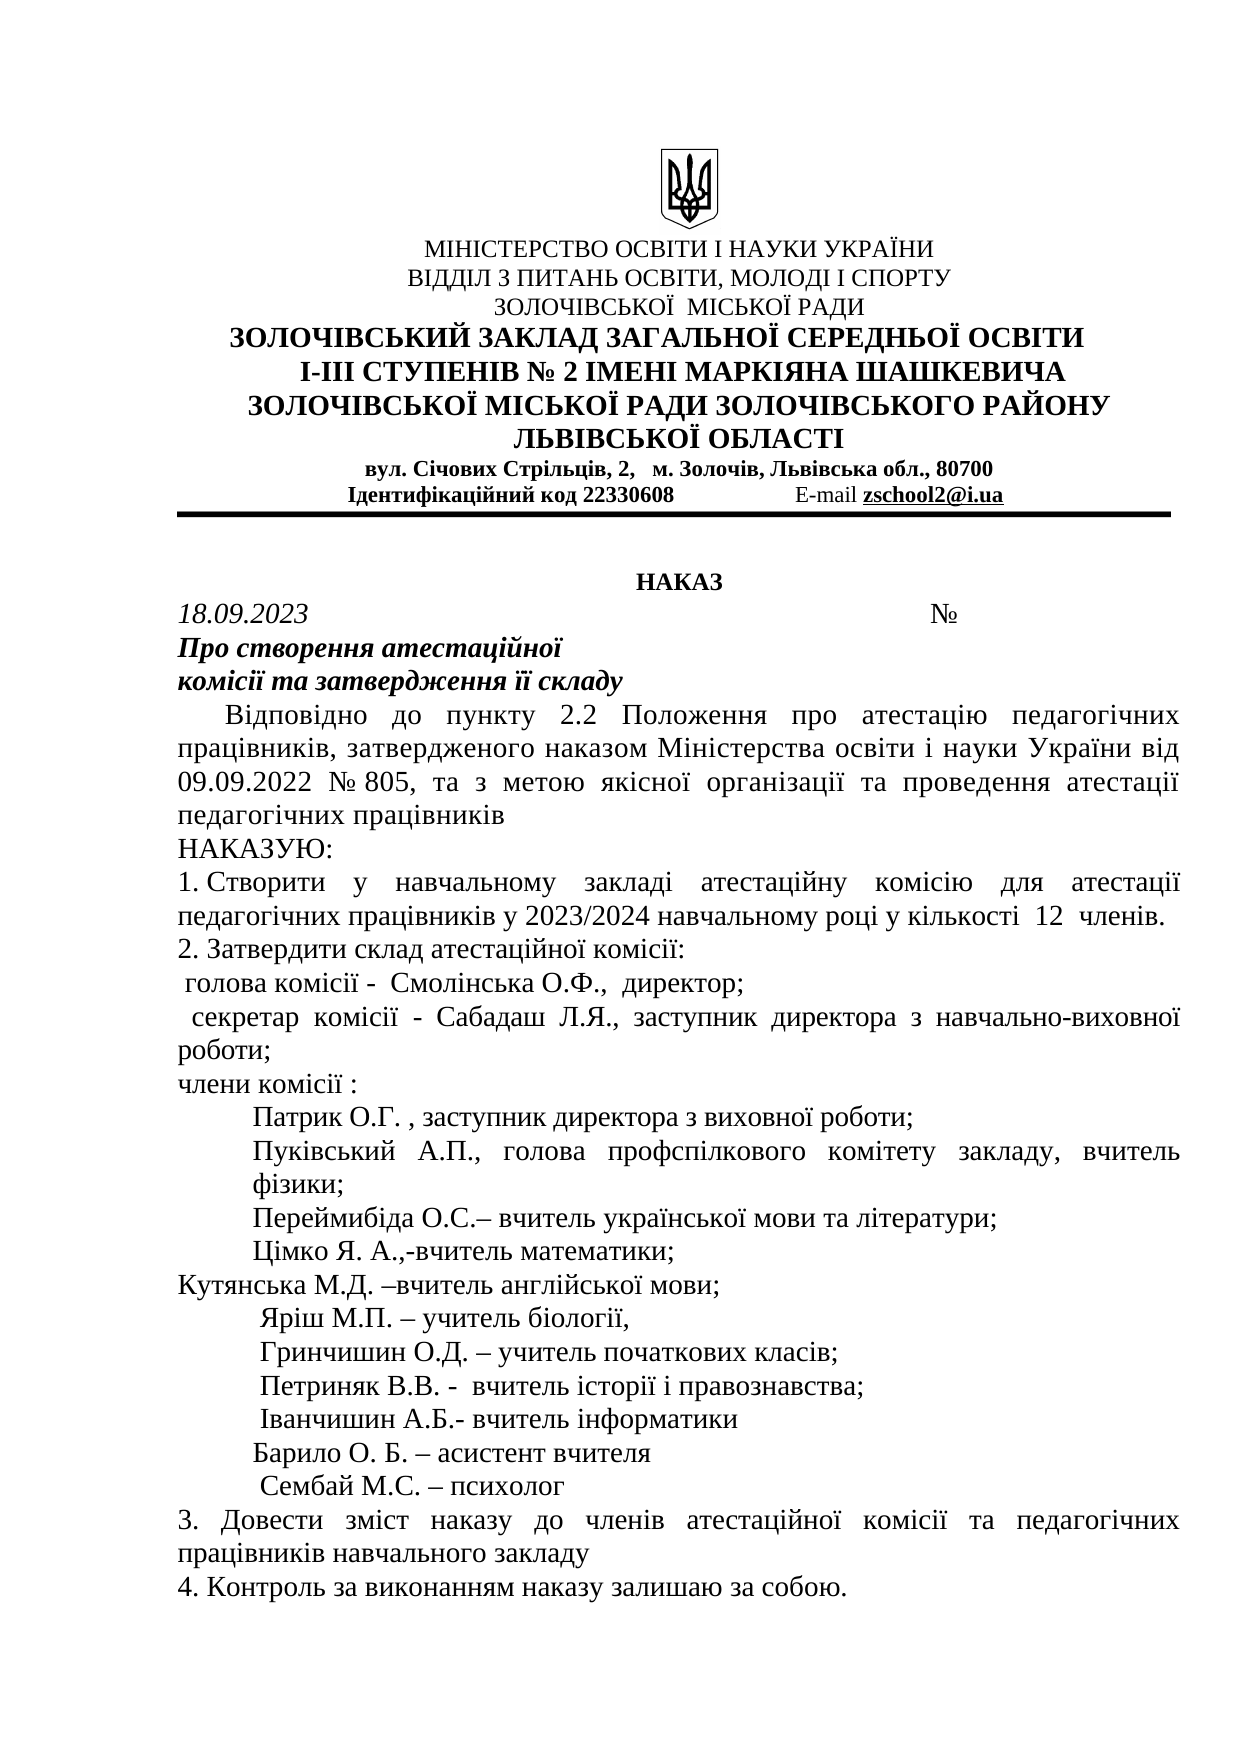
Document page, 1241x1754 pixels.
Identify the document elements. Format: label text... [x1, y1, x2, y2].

text вул. Січових Стрільців, 2, м. Золочів, Львівська обл., 80700 [177, 455, 1181, 481]
text Про створення атестаційної комісії та затвердження її складу [177, 630, 1181, 697]
text Кутянська М.Д. –вчитель англійської мови; [177, 1267, 1181, 1301]
text 2. Затвердити склад атестаційної комісії: [177, 932, 1181, 965]
text Цімко Я. А.,-вчитель математики; [252, 1233, 1181, 1267]
text ЗОЛОЧІВСЬКИЙ ЗАКЛАД ЗАГАЛЬНОЇ СЕРЕДНЬОЇ ОСВІТИ [118, 321, 1181, 354]
text Сембай М.С. – психолог [252, 1468, 1181, 1502]
text Яріш М.П. – учитель біології, [252, 1301, 1181, 1334]
text ЗОЛОЧІВСЬКОЇ МІСЬКОЇ РАДИ ЗОЛОЧІВСЬКОГО РАЙОНУ ЛЬВІВСЬКОЇ ОБЛАСТІ [177, 388, 1181, 455]
text члени комісії : [177, 1066, 1181, 1099]
text Петриняк В.В. - вчитель історії і правознавства; [252, 1368, 1181, 1401]
text Барило О. Б. – асистент вчителя [252, 1435, 1181, 1468]
text Гринчишин О.Д. – учитель початкових класів; [252, 1334, 1181, 1368]
text 4. Контроль за виконанням наказу залишаю за собою. [177, 1569, 1181, 1602]
text Ідентифікаційний код 22330608 E-mail zschool2@i.ua [177, 481, 1181, 507]
picture [177, 507, 1171, 522]
picture [658, 146, 722, 235]
text 3. Довести зміст наказу до членів атестаційної комісії та педагогічних працівників навчального закладу [177, 1502, 1181, 1569]
text ЗОЛОЧІВСЬКОЇ МІСЬКОЇ РАДИ [177, 292, 1181, 321]
text Пуківський А.П., голова профспілкового комітету закладу, вчитель фізики; [252, 1133, 1181, 1200]
text Відповідно до пункту 2.2 Положення про атестацію педагогічних працівників, затвердженого наказом Міністерства освіти і науки України від 09.09.2022 № 805, та з метою якісної організації та проведення атестації педагогічних працівників [177, 697, 1181, 831]
text 1. Створити у навчальному закладі атестаційну комісію для атестації педагогічних працівників у 2023/2024 навчальному році у кількості 12 членів. [177, 864, 1181, 932]
text голова комісії - Смолінська О.Ф., директор; [177, 965, 1181, 999]
text Переймибіда О.С.– вчитель української мови та літератури; [252, 1200, 1181, 1233]
text НАКАЗ [177, 567, 1181, 596]
text І-ІІІ СТУПЕНІВ № 2 ІМЕНІ МАРКІЯНА ШАШКЕВИЧА [177, 354, 1181, 388]
text Іванчишин А.Б.- вчитель інформатики [252, 1401, 1181, 1435]
text НАКАЗУЮ: [177, 831, 1181, 864]
text Патрик О.Г. , заступник директора з виховної роботи; [252, 1099, 1181, 1133]
text 18.09.2023 № [177, 596, 1181, 630]
text ВІДДІЛ З ПИТАНЬ ОСВІТИ, МОЛОДІ І СПОРТУ [177, 263, 1181, 292]
text секретар комісії - Сабадаш Л.Я., заступник директора з навчально-виховної роботи; [177, 999, 1181, 1066]
text МІНІСТЕРСТВО ОСВІТИ І НАУКИ УКРАЇНИ [177, 234, 1181, 263]
